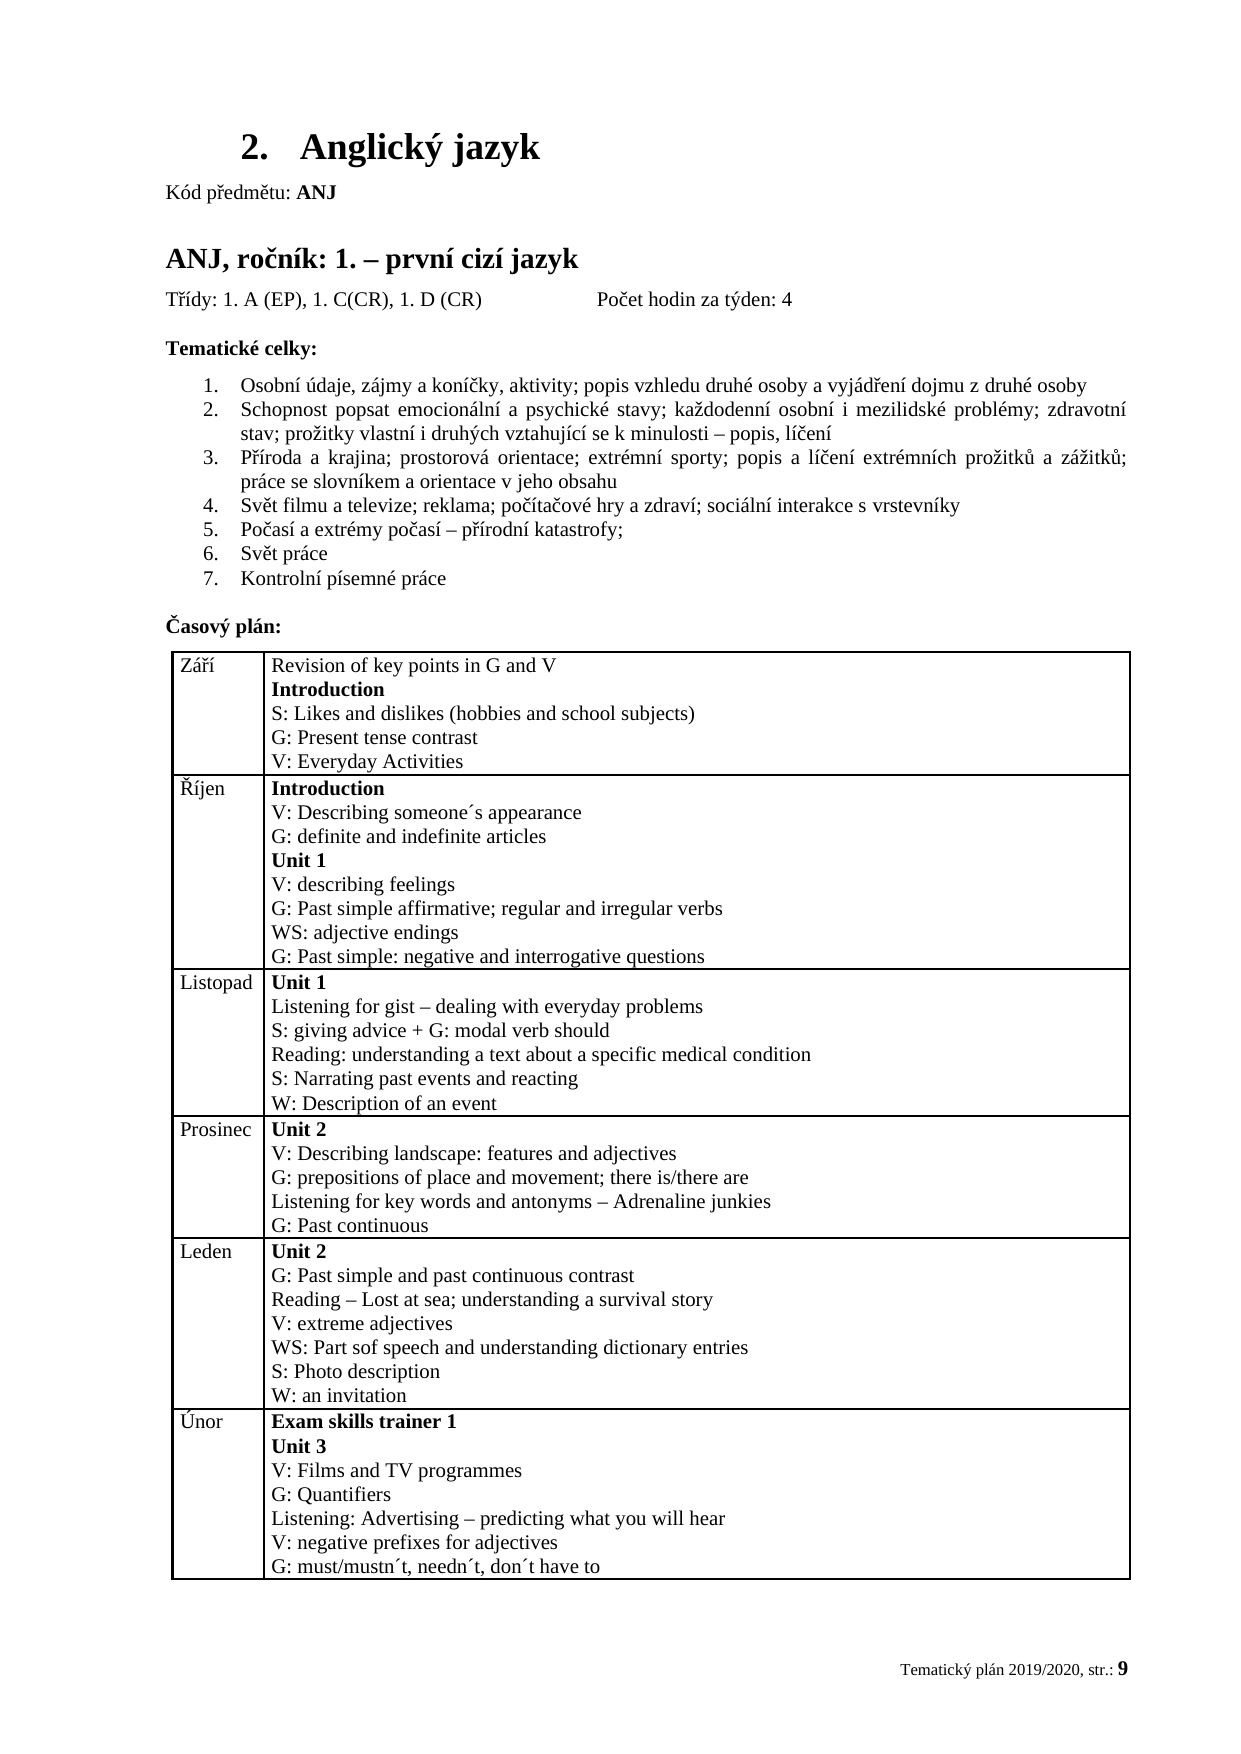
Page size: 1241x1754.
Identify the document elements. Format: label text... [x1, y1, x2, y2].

text Třídy: 1. A (EP), 1. C(CR), 1. D (CR) Počet hodin za týden: 4 [165, 287, 1128, 311]
list Kontrolní písemné práce [203, 565, 1128, 589]
list Schopnost popsat emocionální a psychické stavy; každodenní osobní i mezilidské problémy; zdravotní stav; prožitky vlastní i druhých vztahující se k minulosti – popis, líčení [203, 397, 1128, 445]
list Svět práce [203, 541, 1128, 565]
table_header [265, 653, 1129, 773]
text ANJ, ročník: 1. – první cizí jazyk [165, 241, 1128, 275]
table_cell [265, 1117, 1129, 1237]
text Tematické celky: [165, 336, 1128, 360]
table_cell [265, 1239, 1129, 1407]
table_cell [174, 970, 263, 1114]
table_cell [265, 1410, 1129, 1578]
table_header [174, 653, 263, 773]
list Osobní údaje, zájmy a koníčky, aktivity; popis vzhledu druhé osoby a vyjádření dojmu z druhé osoby [203, 373, 1128, 397]
text Časový plán: [165, 614, 1128, 638]
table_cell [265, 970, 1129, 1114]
list Příroda a krajina; prostorová orientace; extrémní sporty; popis a líčení extrémních prožitků a zážitků; práce se slovníkem a orientace v jeho obsahu [203, 445, 1128, 493]
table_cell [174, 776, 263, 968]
text Anglický jazyk [240, 124, 1128, 167]
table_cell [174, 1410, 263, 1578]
list Svět filmu a televize; reklama; počítačové hry a zdraví; sociální interakce s vrstevníky [203, 493, 1128, 517]
list Počasí a extrémy počasí – přírodní katastrofy; [203, 517, 1128, 541]
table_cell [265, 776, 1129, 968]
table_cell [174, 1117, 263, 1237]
text Kód předmětu: ANJ [165, 180, 1128, 204]
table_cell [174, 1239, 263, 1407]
